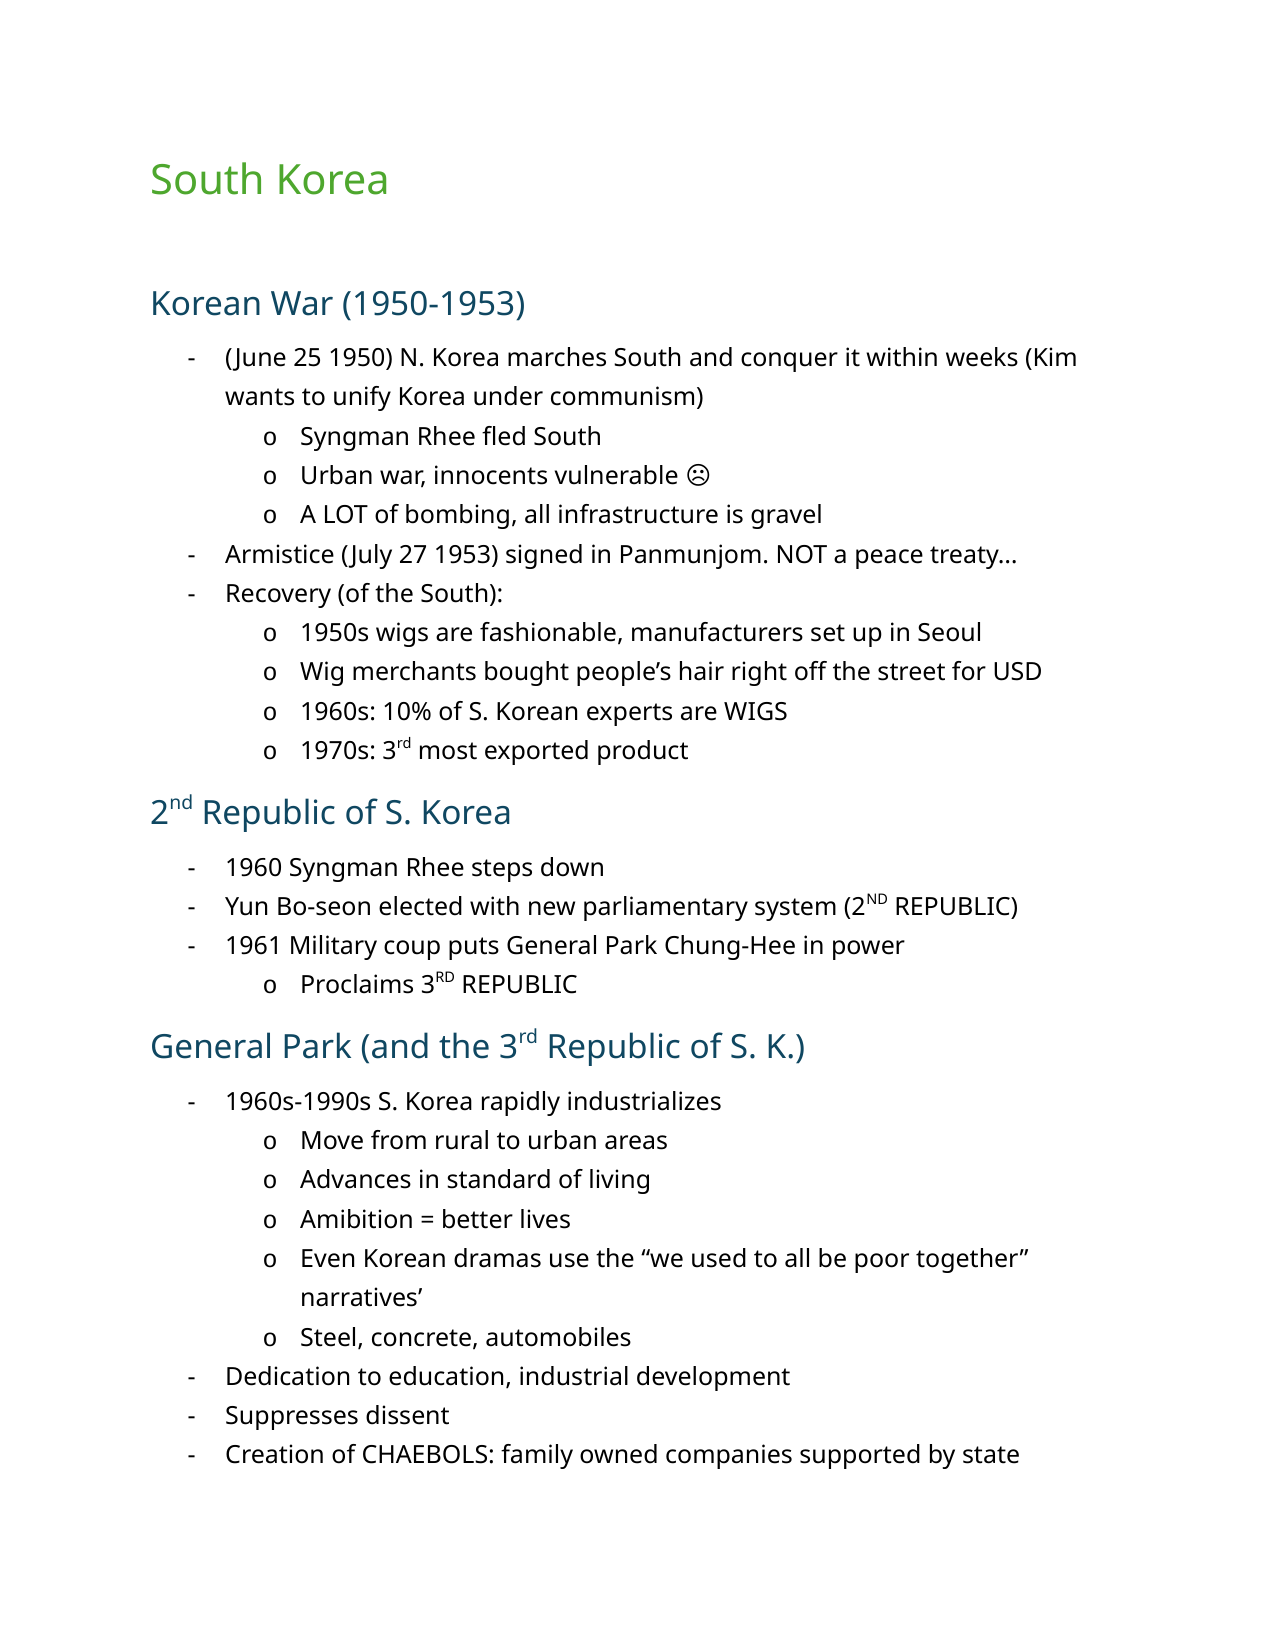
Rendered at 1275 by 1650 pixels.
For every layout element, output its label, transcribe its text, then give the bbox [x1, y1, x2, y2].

list Advances in standard of living [262, 1162, 1125, 1196]
list 1960s-1990s S. Korea rapidly industrializes [187, 1083, 1125, 1117]
list Syngman Rhee fled South [262, 418, 1125, 452]
subtitle 2nd Republic of S. Korea [150, 789, 1125, 834]
list Move from rural to urban areas [262, 1123, 1125, 1157]
list Steel, concrete, automobiles [262, 1319, 1125, 1353]
list 1950s wigs are fashionable, manufacturers set up in Seoul [262, 615, 1125, 649]
list Even Korean dramas use the “we used to all be poor together” narratives’ [262, 1241, 1125, 1314]
list 1970s: 3rd most exported product [262, 733, 1125, 767]
subtitle General Park (and the 3rd Republic of S. K.) [150, 1023, 1125, 1068]
list A LOT of bombing, all infrastructure is gravel [262, 497, 1125, 531]
list Suppresses dissent [187, 1398, 1125, 1432]
list Amibition = better lives [262, 1201, 1125, 1236]
list 1961 Military coup puts General Park Chung-Hee in power [187, 928, 1125, 962]
list Wig merchants bought people’s hair right off the street for USD [262, 654, 1125, 688]
list Yun Bo-seon elected with new parliamentary system (2ND REPUBLIC) [187, 888, 1125, 923]
list Dedication to education, industrial development [187, 1359, 1125, 1393]
subtitle South Korea [150, 150, 1125, 207]
list 1960s: 10% of S. Korean experts are WIGS [262, 693, 1125, 728]
list Recovery (of the South): [187, 576, 1125, 609]
list (June 25 1950) N. Korea marches South and conquer it within weeks (Kim wants to unify Korea under communism) [187, 340, 1125, 413]
list Creation of CHAEBOLS: family owned companies supported by state [187, 1437, 1125, 1471]
subtitle Korean War (1950-1953) [150, 279, 1125, 325]
list Proclaims 3RD REPUBLIC [262, 967, 1125, 1001]
list Armistice (July 27 1953) signed in Panmunjom. NOT a peace treaty… [187, 536, 1125, 570]
list Urban war, innocents vulnerable [262, 458, 1125, 492]
list 1960 Syngman Rhee steps down [187, 849, 1125, 883]
